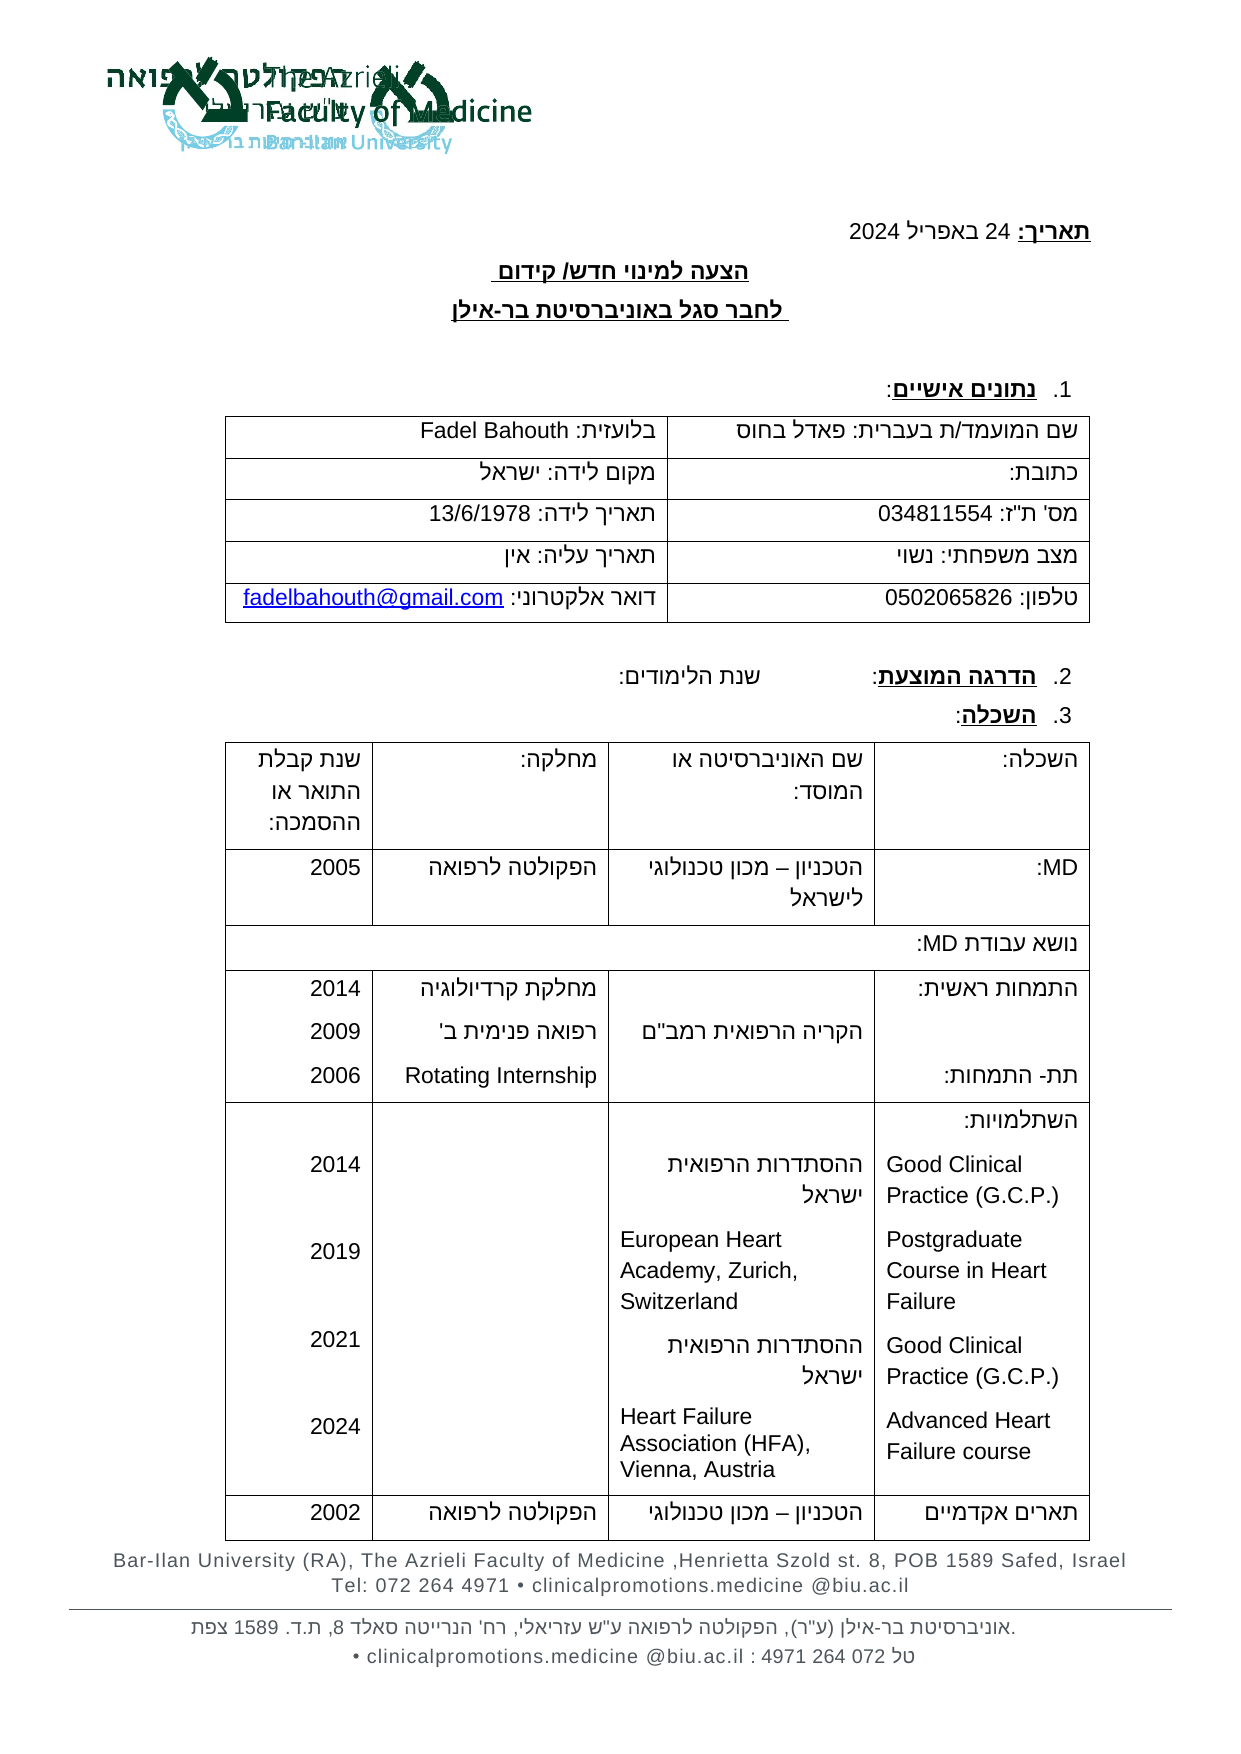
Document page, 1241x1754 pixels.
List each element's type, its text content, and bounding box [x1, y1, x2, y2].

table_cell ההסתדרות הרפואית ישראל European Heart Academy, Zurich, Switzerland ההסתדרות הרפואית ישראל Heart Failure Association (HFA), Vienna, Austria [609, 1103, 874, 1495]
table_cell נושא עבודת MD: [226, 926, 1089, 970]
table_cell מצב משפחתי: נשוי [668, 542, 1089, 582]
picture [93, 44, 538, 166]
table_cell דואר אלקטרוני: fadelbahouth@gmail.com [226, 584, 667, 622]
table_cell השתלמויות: Good Clinical Practice (G.C.P.) Postgraduate Course in Heart Failure Good Clinical Practice (G.C.P.) Advanced Heart Failure course [875, 1103, 1089, 1495]
list השכלה: [150, 702, 1053, 729]
table_cell 2005 [226, 850, 372, 925]
table_cell תאריך לידה: 13/6/1978 [226, 500, 667, 541]
table_cell [373, 1103, 608, 1495]
table_cell MD: [875, 850, 1089, 925]
list נתונים אישיים: [150, 376, 1053, 403]
table_cell מס' ת"ז: 034811554 [668, 500, 1089, 541]
text תאריך: 24 באפריל 2024 [150, 218, 1090, 245]
table_cell תארים אקדמיים נוספים: BA [875, 1496, 1089, 1539]
table_header שם האוניברסיטה או המוסד: [609, 743, 874, 849]
table_cell תאריך עליה: אין [226, 542, 667, 582]
text לחבר סגל באוניברסיטת בר-אילן [150, 297, 1090, 324]
table_cell כתובת: [668, 459, 1089, 499]
table_header השכלה: [875, 743, 1089, 849]
table_cell הפקולטה לרפואה [373, 1496, 608, 1539]
table_cell מחלקת קרדיולוגיה רפואה פנימית ב' Rotating Internship [373, 971, 608, 1102]
table_cell הקריה הרפואית רמב"ם [609, 971, 874, 1102]
table_cell 2002 [226, 1496, 372, 1539]
table_header שנת קבלת התואר או ההסמכה: [226, 743, 372, 849]
table_cell 2014 2019 2021 2024 [226, 1103, 372, 1495]
table_cell התמחות ראשית: תת- התמחות: [875, 971, 1089, 1102]
table_cell הטכניון – מכון טכנולוגי לישראל [609, 1496, 874, 1539]
table_cell טלפון: 0502065826 [668, 584, 1089, 622]
text הצעה למינוי חדש/ קידום [150, 258, 1090, 284]
table_cell הפקולטה לרפואה [373, 850, 608, 925]
table_header שם המועמד/ת בעברית: פאדל בחוס [668, 417, 1089, 457]
table_header בלועזית: Fadel Bahouth [226, 417, 667, 457]
table_cell הטכניון – מכון טכנולוגי לישראל [609, 850, 874, 925]
table_cell מקום לידה: ישראל [226, 459, 667, 499]
table_header מחלקה: [373, 743, 608, 849]
list הדרגה המוצעת: שנת הלימודים: [200, 663, 1053, 689]
table_cell 2014 2009 2006 [226, 971, 372, 1102]
